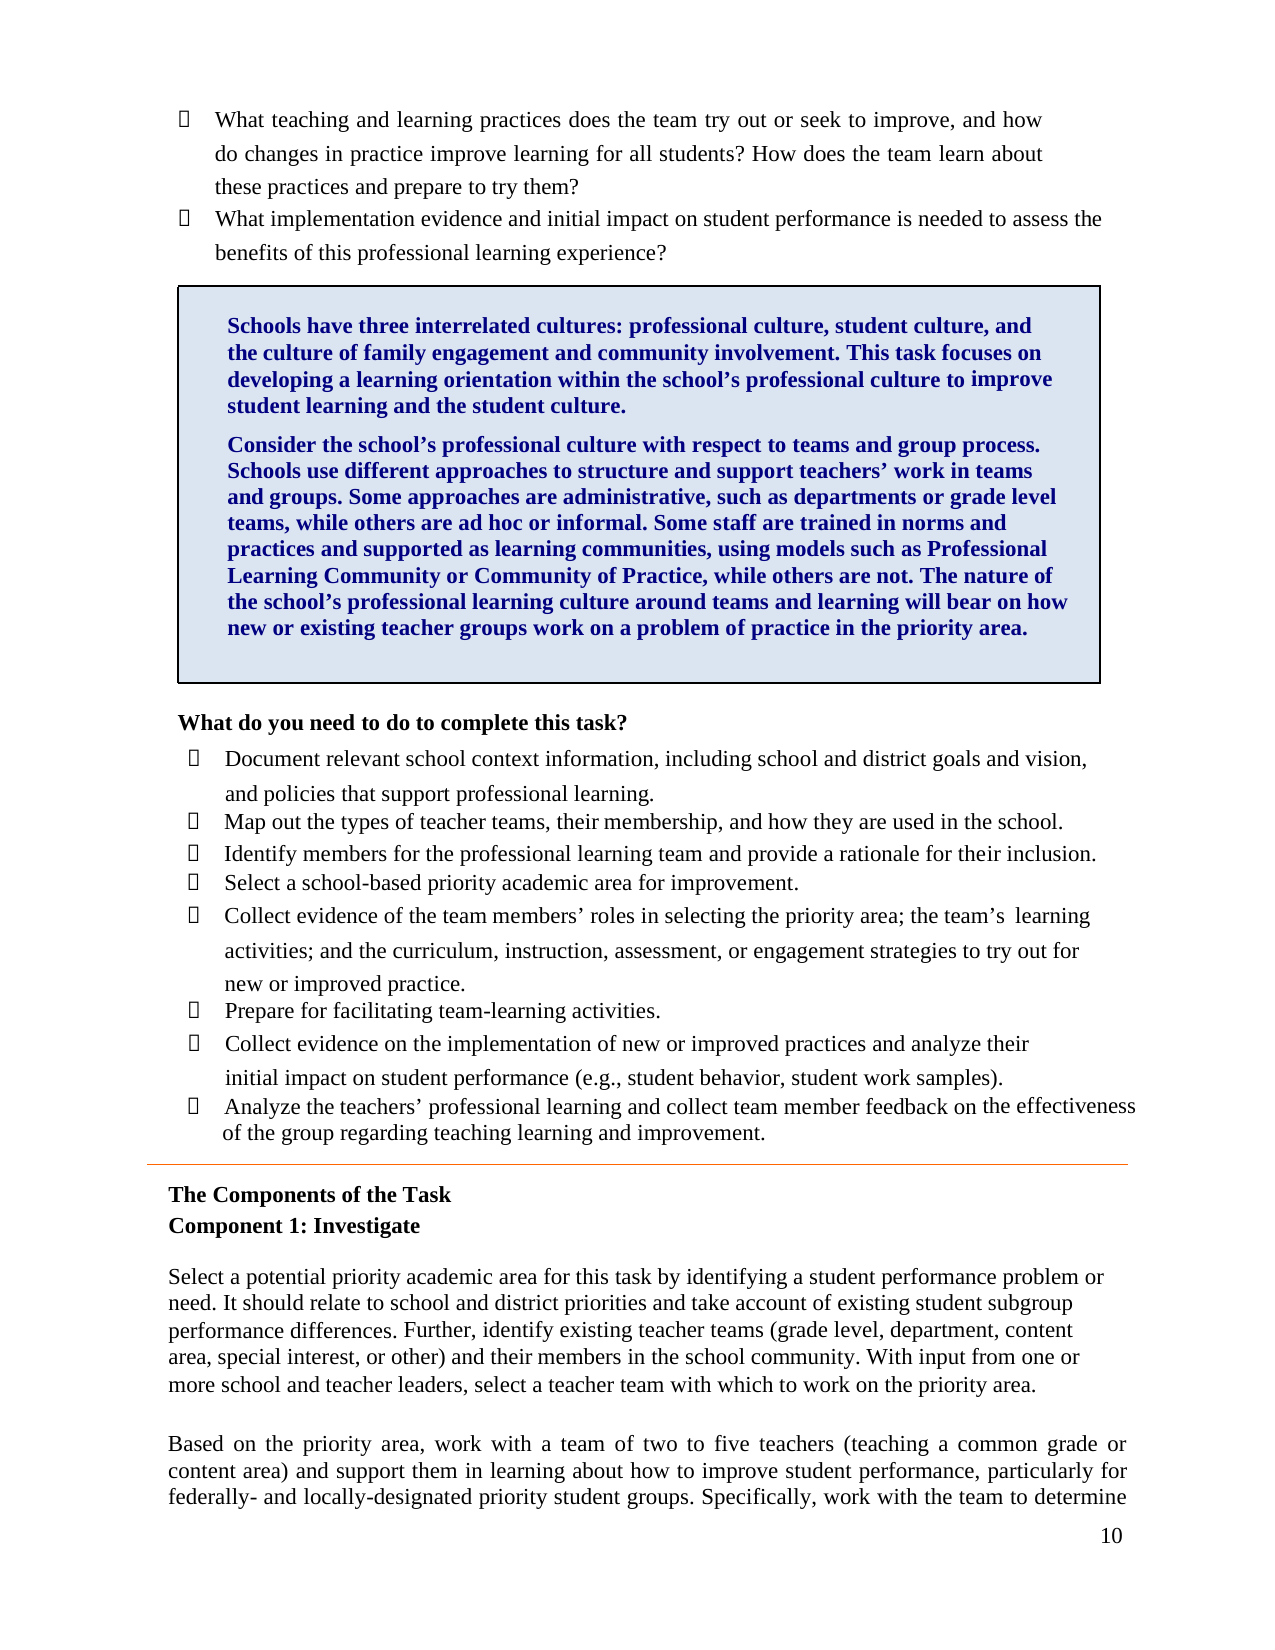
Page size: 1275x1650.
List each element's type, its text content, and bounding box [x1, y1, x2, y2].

list Analyze the teachers’ professional learning and collect team member feedback on the effectiveness [186, 1097, 1139, 1119]
list Prepare for facilitating team-learning activities. [187, 1002, 1139, 1023]
list Map out the types of teacher teams, their membership, and how they are used in the school. [186, 812, 1139, 834]
list Identify members for the professional learning team and provide a rationale for their inclusion. [186, 837, 1139, 868]
list What implementation evidence and initial impact on student performance is needed to assess the [177, 205, 1139, 232]
text Consider the school’s professional culture with respect to teams and group process. Schools use different approaches to structure and support teachers’ work in teams and groups. Some approaches are administrative, such as departments or grade level teams, while others are ad hoc or informal. Some staff are trained in norms and practices and supported as learning communities, using models such as Professional Learning Community or Community of Practice, while others are not. The nature of the school’s professional learning culture around teams and learning will bear on how new or existing teacher groups work on a problem of practice in the priority area. [227, 431, 1068, 640]
list Select a school-based priority academic area for improvement. [186, 868, 1139, 896]
subtitle The Components of the Task Component 1: Investigate [168, 1182, 559, 1239]
subtitle Schools have three interrelated cultures: professional culture, student culture, and the culture of family engagement and community involvement. This task focuses on developing a learning orientation within the school’s professional culture to improve student learning and the student culture. [227, 313, 1061, 418]
list What teaching and learning practices does the team try out or seek to improve, and how do changes in practice improve learning for all students? How does the team learn about these practices and prepare to try them? [177, 103, 1043, 199]
text benefits of this professional learning experience? [215, 239, 1139, 265]
list Collect evidence on the implementation of new or improved practices and analyze their initial impact on student performance (e.g., student behavior, student work samples). [187, 1027, 1081, 1091]
text of the group regarding teaching learning and improvement. [156, 1119, 831, 1145]
text What do you need to do to complete this task? [177, 709, 1139, 736]
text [168, 1430, 1128, 1509]
list Document relevant school context information, including school and district goals and vision, and policies that support professional learning. [187, 742, 1118, 806]
list Collect evidence of the team members’ roles in selecting the priority area; the team’s learning activities; and the curriculum, instruction, assessment, or engagement strategies to try out for new or improved practice. [187, 899, 1114, 996]
text Select a potential priority academic area for this task by identifying a student performance problem or need. It should relate to school and district priorities and take account of existing student subgroup performance differences. Further, identify existing teacher teams (grade level, department, content area, special interest, or other) and their members in the school community. With input from one or more school and teacher leaders, select a teacher team with which to work on the priority area. [168, 1263, 1119, 1397]
